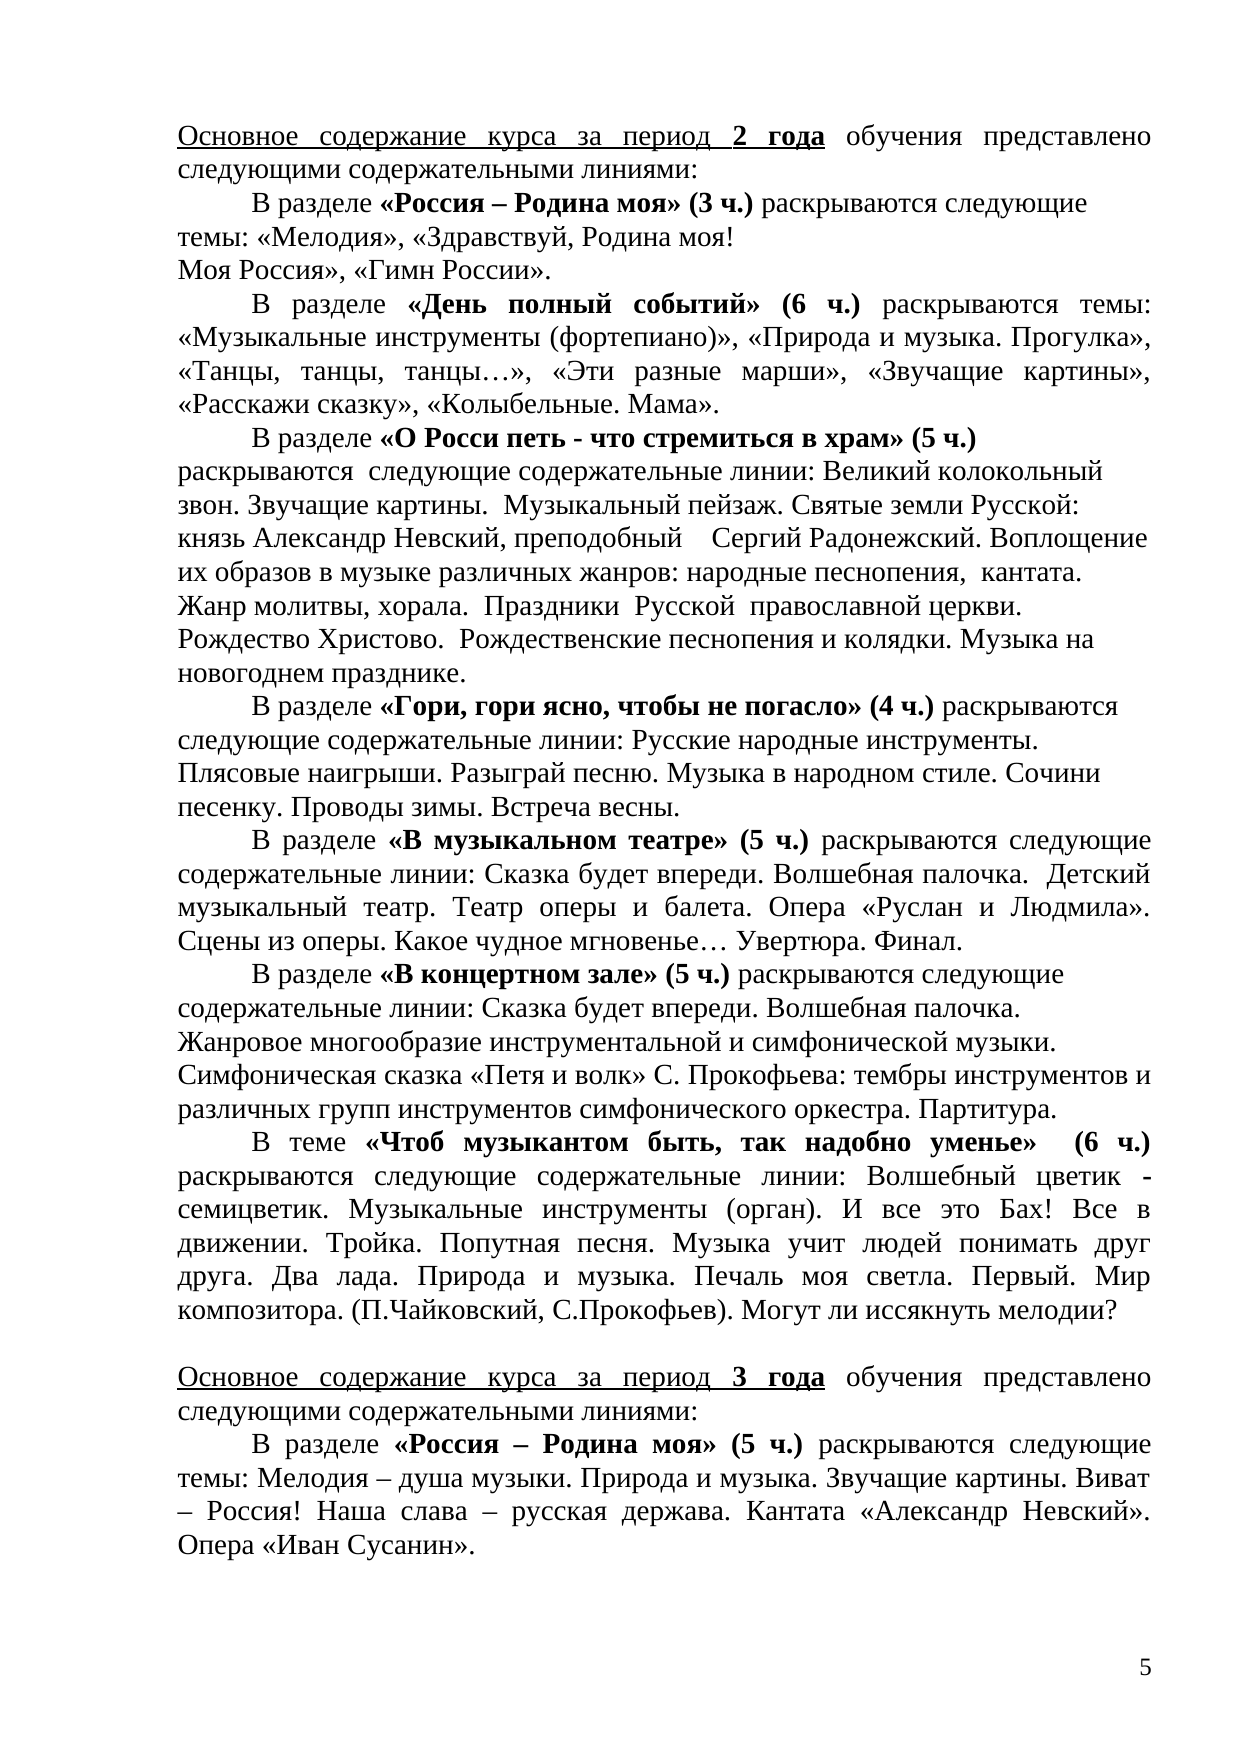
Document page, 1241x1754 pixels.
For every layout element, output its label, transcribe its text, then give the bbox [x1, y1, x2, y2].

text В разделе «Россия – Родина моя» (3 ч.) раскрываются следующие темы: «Мелодия», «Здравствуй, Родина моя! [177, 185, 1152, 252]
text В разделе «В музыкальном театре» (5 ч.) раскрываются следующие содержательные линии: Сказка будет впереди. Волшебная палочка. Детский музыкальный театр. Театр оперы и балета. Опера «Руслан и Людмила». Сцены из оперы. Какое чудное мгновенье… Увертюра. Финал. [177, 822, 1152, 957]
text В разделе «Россия – Родина моя» (5 ч.) раскрываются следующие темы: Мелодия – душа музыки. Природа и музыка. Звучащие картины. Виват – Россия! Наша слава – русская держава. Кантата «Александр Невский». Опера «Иван Сусанин». [177, 1426, 1152, 1560]
text В разделе «О Росси петь - что стремиться в храм» (5 ч.) раскрываются следующие содержательные линии: Великий колокольный звон. Звучащие картины. Музыкальный пейзаж. Святые земли Русской: князь Александр Невский, преподобный Сергий Радонежский. Воплощение их образов в музыке различных жанров: народные песнопения, кантата. Жанр молитвы, хорала. Праздники Русской православной церкви. Рождество Христово. Рождественские песнопения и колядки. Музыка на новогоднем празднике. [177, 420, 1152, 688]
text Моя Россия», «Гимн России». [177, 252, 1152, 286]
text В разделе «В концертном зале» (5 ч.) раскрываются следующие содержательные линии: Сказка будет впереди. Волшебная палочка. Жанровое многообразие инструментальной и симфонической музыки. Симфоническая сказка «Петя и волк» С. Прокофьева: тембры инструментов и различных групп инструментов симфонического оркестра. Партитура. [177, 957, 1152, 1124]
text Основное содержание курса за период 3 года обучения представлено следующими содержательными линиями: [177, 1359, 1152, 1426]
text В разделе «Гори, гори ясно, чтобы не погасло» (4 ч.) раскрываются следующие содержательные линии: Русские народные инструменты. Плясовые наигрыши. Разыграй песню. Музыка в народном стиле. Сочини песенку. Проводы зимы. Встреча весны. [177, 688, 1152, 822]
text В разделе «День полный событий» (6 ч.) раскрываются темы: «Музыкальные инструменты (фортепиано)», «Природа и музыка. Прогулка», «Танцы, танцы, танцы…», «Эти разные марши», «Звучащие картины», «Расскажи сказку», «Колыбельные. Мама». [177, 286, 1152, 420]
text Основное содержание курса за период 2 года обучения представлено следующими содержательными линиями: [177, 118, 1152, 185]
text В теме «Чтоб музыкантом быть, так надобно уменье» (6 ч.) раскрываются следующие содержательные линии: Волшебный цветик - семицветик. Музыкальные инструменты (орган). И все это Бах! Все в движении. Тройка. Попутная песня. Музыка учит людей понимать друг друга. Два лада. Природа и музыка. Печаль моя светла. Первый. Мир композитора. (П.Чайковский, С.Прокофьев). Могут ли иссякнуть мелодии? [177, 1124, 1152, 1326]
